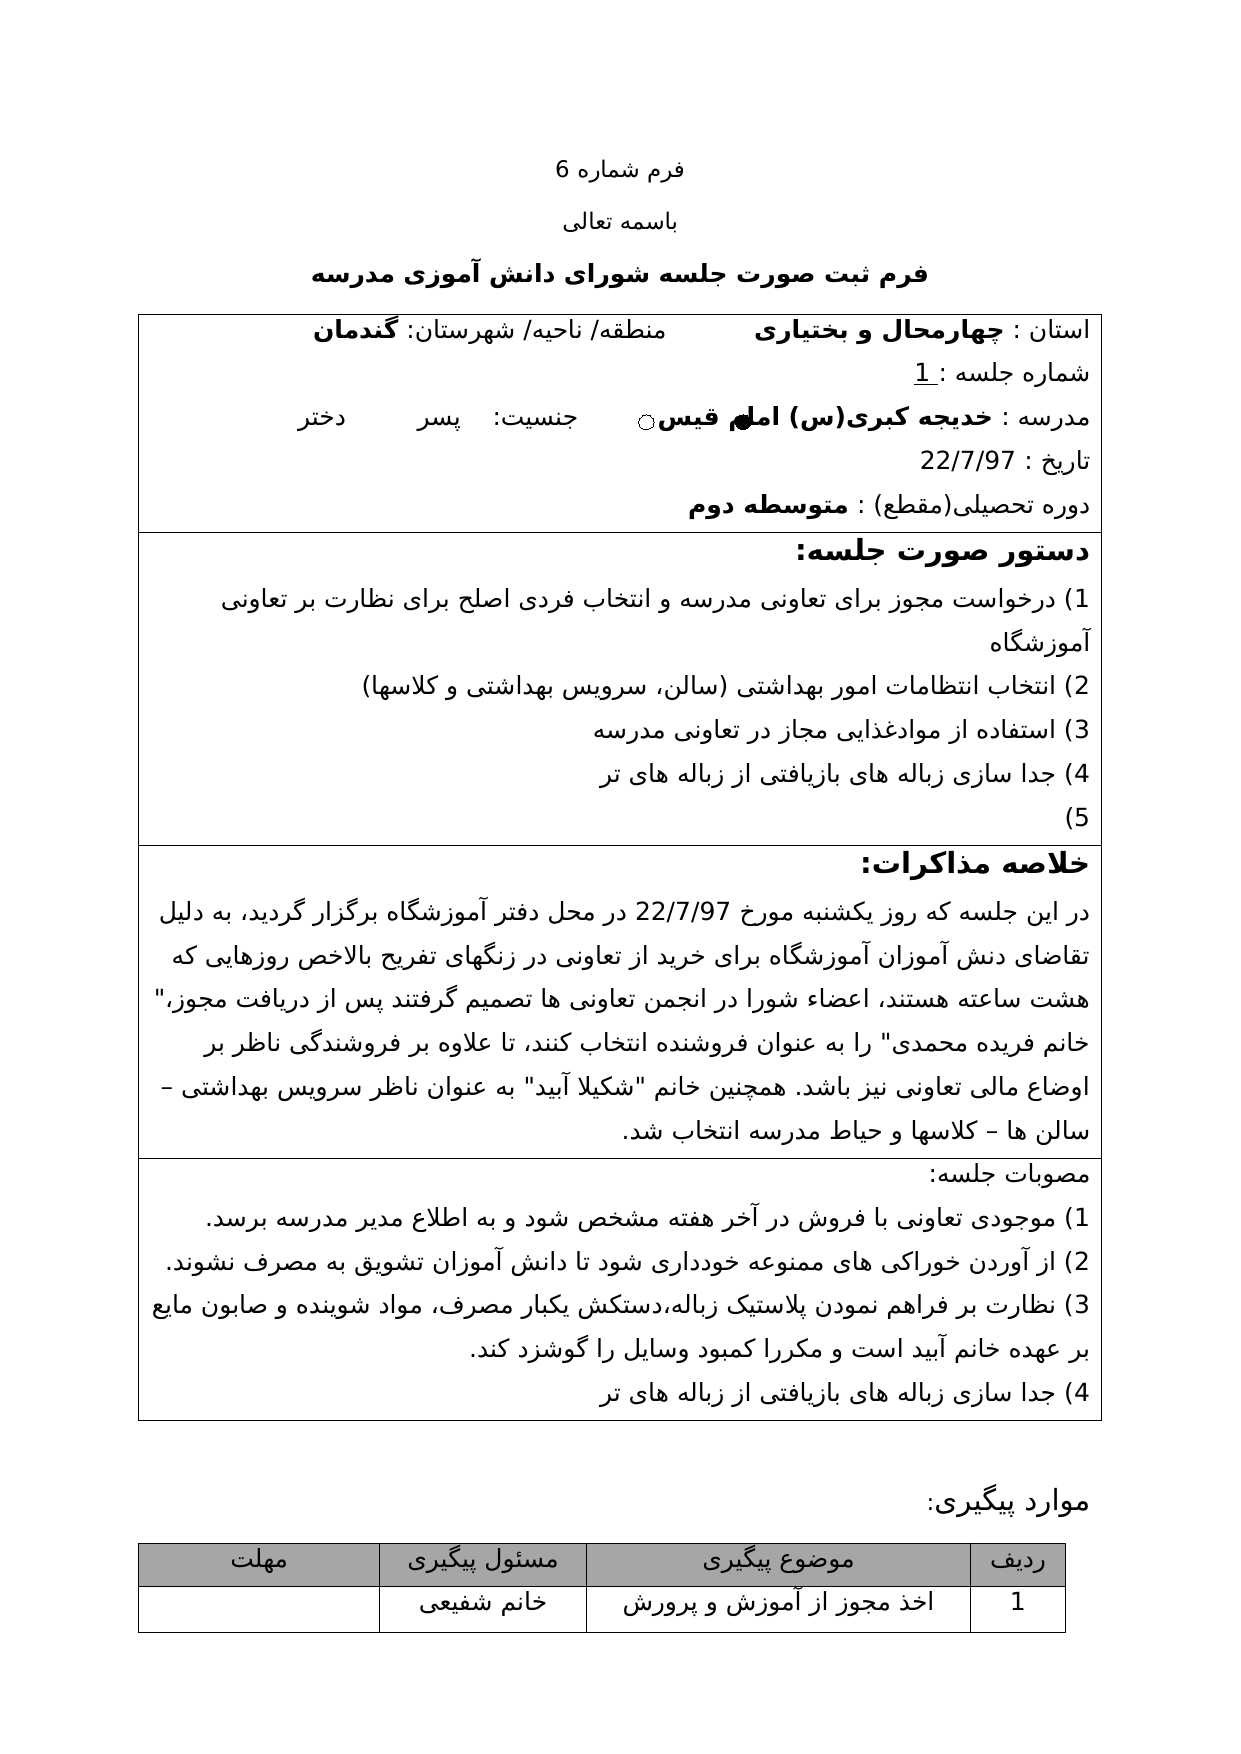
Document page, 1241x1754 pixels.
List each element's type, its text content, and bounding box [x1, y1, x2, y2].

table_cell خلاصه مذاکرات: در این جلسه که روز یکشنبه مورخ 22/7/97 در محل دفتر آموزشگاه برگزار گردید، به دلیل تقاضای دنش آموزان آموزشگاه برای خرید از تعاونی در زنگهای تفریح بالاخص روزهایی که هشت ساعته هستند، اعضاء شورا در انجمن تعاونی ها تصمیم گرفتند پس از دریافت مجوز،" خانم فریده محمدی" را به عنوان فروشنده انتخاب کنند، تا علاوه بر فروشندگی ناظر بر اوضاع مالی تعاونی نیز باشد. همچنین خانم "شکیلا آبید" به عنوان ناظر سرویس بهداشتی – سالن ها – کلاسها و حیاط مدرسه انتخاب شد. [139, 846, 1101, 1158]
table_header ردیف [971, 1544, 1065, 1586]
table_header موضوع پیگیری [587, 1544, 970, 1586]
text فرم شماره 6 [150, 156, 1090, 183]
table_cell مصوبات جلسه: 1) موجودی تعاونی با فروش در آخر هفته مشخص شود و به اطلاع مدیر مدرسه برسد. 2) از آوردن خوراکی های ممنوعه خودداری شود تا دانش آموزان تشویق به مصرف نشوند. 3) نظارت بر فراهم نمودن پلاستیک زباله،دستکش یکبار مصرف، مواد شوینده و صابون مایع بر عهده خانم آبید است و مکررا کمبود وسایل را گوشزد کند. 4) جدا سازی زباله های بازیافتی از زباله های تر [139, 1159, 1101, 1420]
table_cell 1 [971, 1587, 1065, 1632]
table_cell دستور صورت جلسه: 1) درخواست مجوز برای تعاونی مدرسه و انتخاب فردی اصلح برای نظارت بر تعاونی آموزشگاه 2) انتخاب انتظامات امور بهداشتی (سالن، سرویس بهداشتی و کلاسها) 3) استفاده از موادغذایی مجاز در تعاونی مدرسه 4) جدا سازی زباله های بازیافتی از زباله های تر 5) [139, 533, 1101, 845]
text موارد پیگیری: [150, 1483, 1090, 1517]
table_header استان : چهارمحال و بختیاری منطقه/ ناحیه/ شهرستان: گندمان شماره جلسه : 1 مدرسه : خدیجه کبری(س) امام قیس جنسیت: پسر دختر تاریخ : 22/7/97 دوره تحصیلی(مقطع) : متوسطه دوم [139, 315, 1101, 532]
table_cell [139, 1587, 379, 1632]
table_header مهلت [139, 1544, 379, 1586]
table_cell خانم شفیعی [380, 1587, 586, 1632]
text فرم ثبت صورت جلسه شورای دانش آموزی مدرسه [150, 259, 1090, 288]
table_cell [587, 1587, 970, 1632]
table_header مسئول پیگیری [380, 1544, 586, 1586]
text باسمه تعالی [150, 208, 1090, 234]
